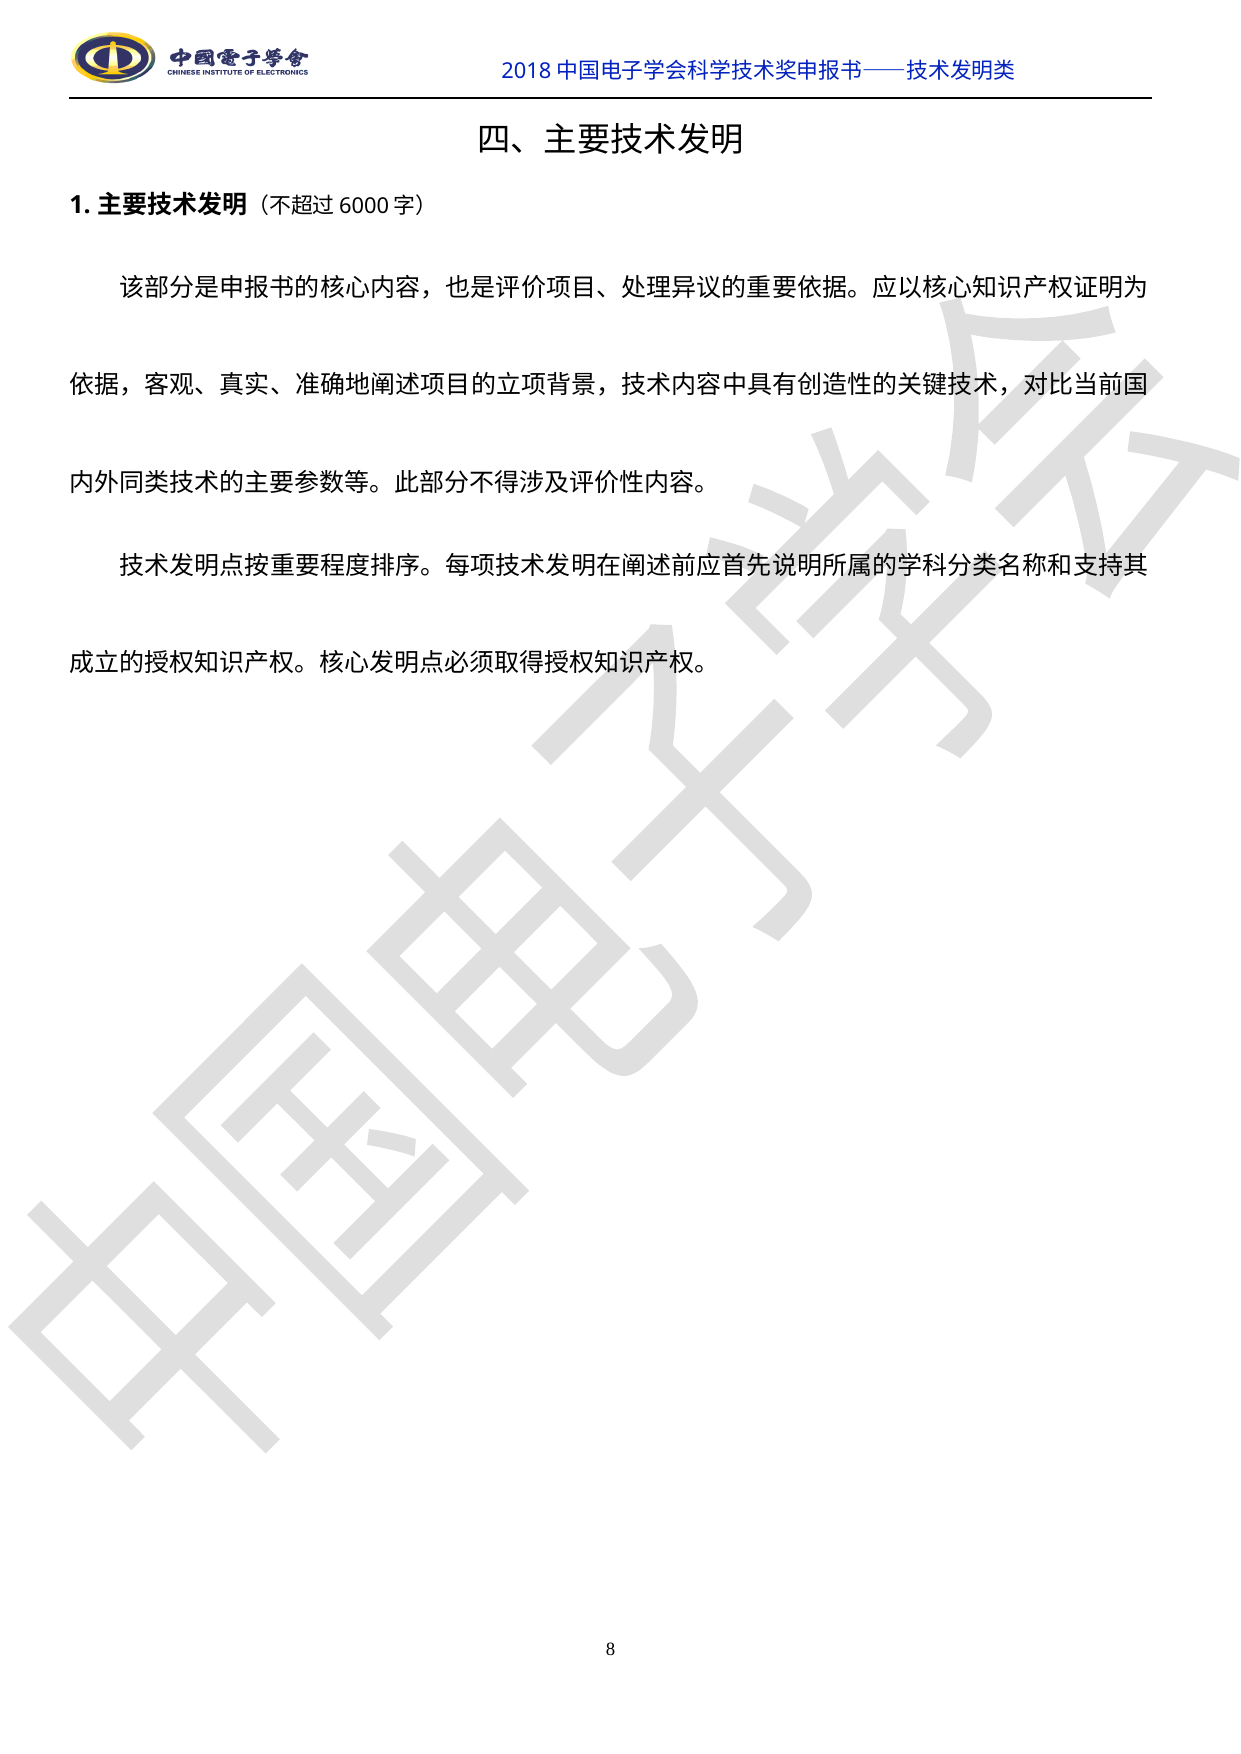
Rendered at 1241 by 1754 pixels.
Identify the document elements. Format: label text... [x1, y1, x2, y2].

text 1. 主要技术发明（不超过6000字） [69, 170, 1152, 235]
text 技术发明点按重要程度排序。每项技术发明在阐述前应首先说明所属的学科分类名称和支持其成立的授权知识产权。核心发明点必须取得授权知识产权。 [69, 531, 1152, 693]
text 四、主要技术发明 [69, 105, 1152, 170]
picture [71, 12, 309, 97]
text 该部分是申报书的核心内容，也是评价项目、处理异议的重要依据。应以核心知识产权证明为依据，客观、真实、准确地阐述项目的立项背景，技术内容中具有创造性的关键技术，对比当前国内外同类技术的主要参数等。此部分不得涉及评价性内容。 [69, 253, 1152, 513]
